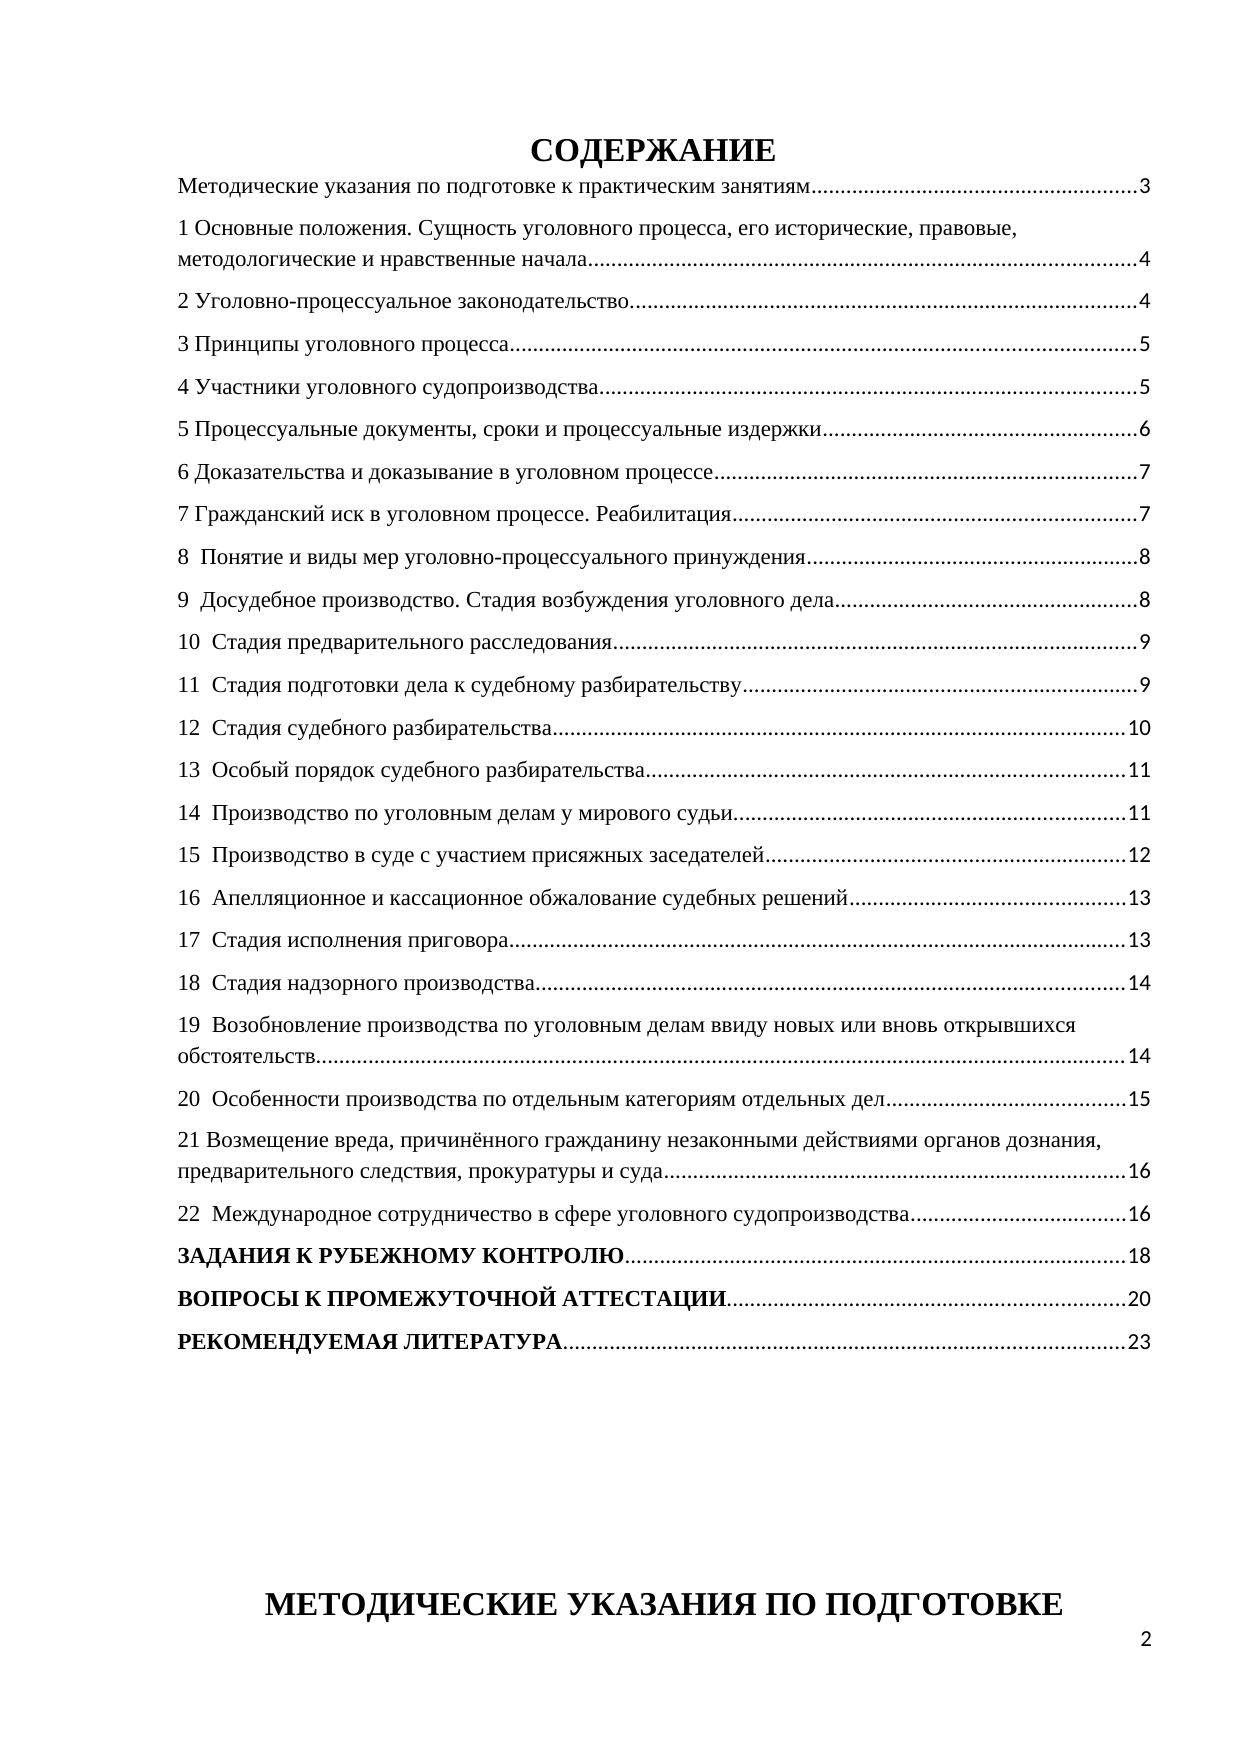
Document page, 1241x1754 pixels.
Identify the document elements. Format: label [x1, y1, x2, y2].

table_header [166, 130, 1140, 1541]
